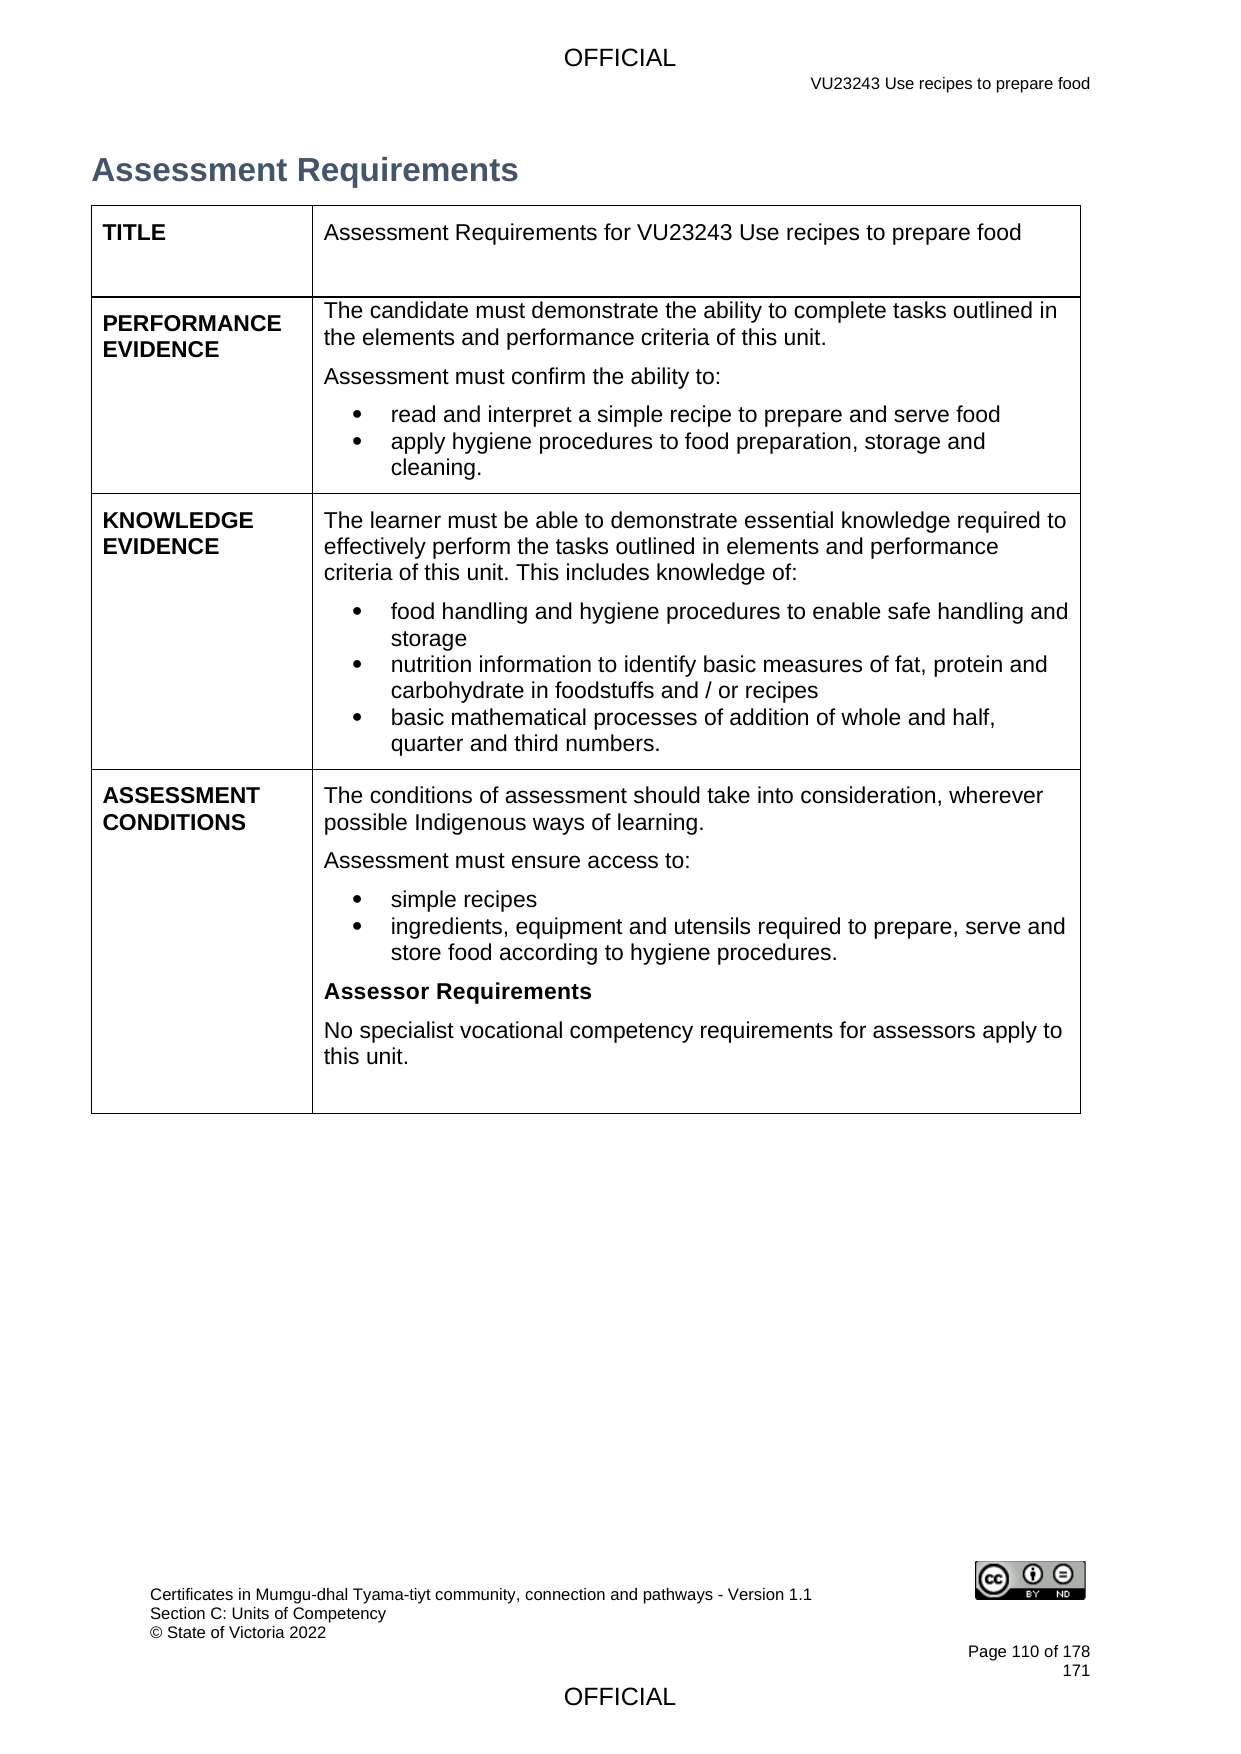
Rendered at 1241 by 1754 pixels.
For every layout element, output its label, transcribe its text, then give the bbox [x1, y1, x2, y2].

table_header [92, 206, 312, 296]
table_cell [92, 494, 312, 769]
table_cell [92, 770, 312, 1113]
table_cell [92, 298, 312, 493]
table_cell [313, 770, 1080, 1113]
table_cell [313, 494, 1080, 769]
text Assessment Requirements [91, 150, 1090, 188]
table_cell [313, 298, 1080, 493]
picture [975, 1561, 1086, 1600]
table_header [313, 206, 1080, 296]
